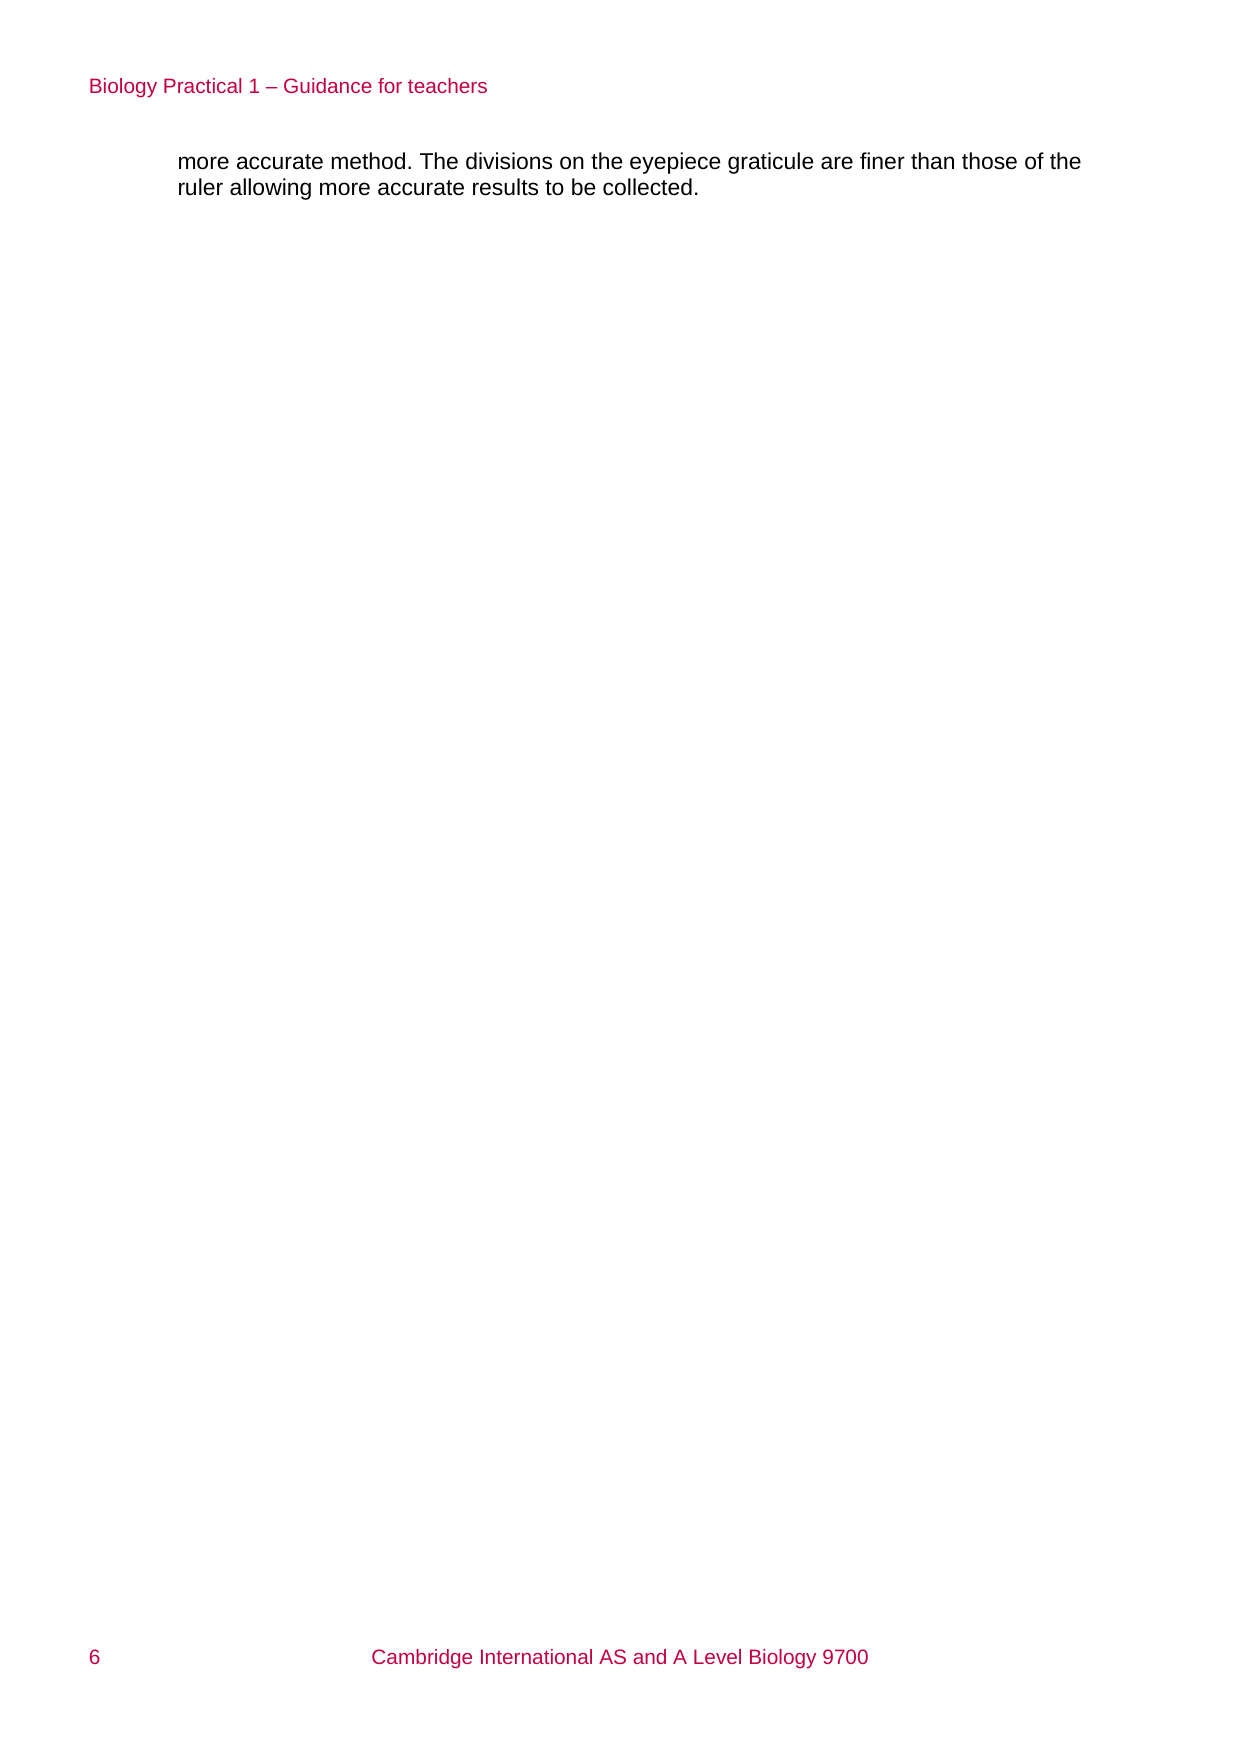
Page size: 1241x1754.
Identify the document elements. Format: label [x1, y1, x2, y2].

list [148, 148, 1092, 200]
